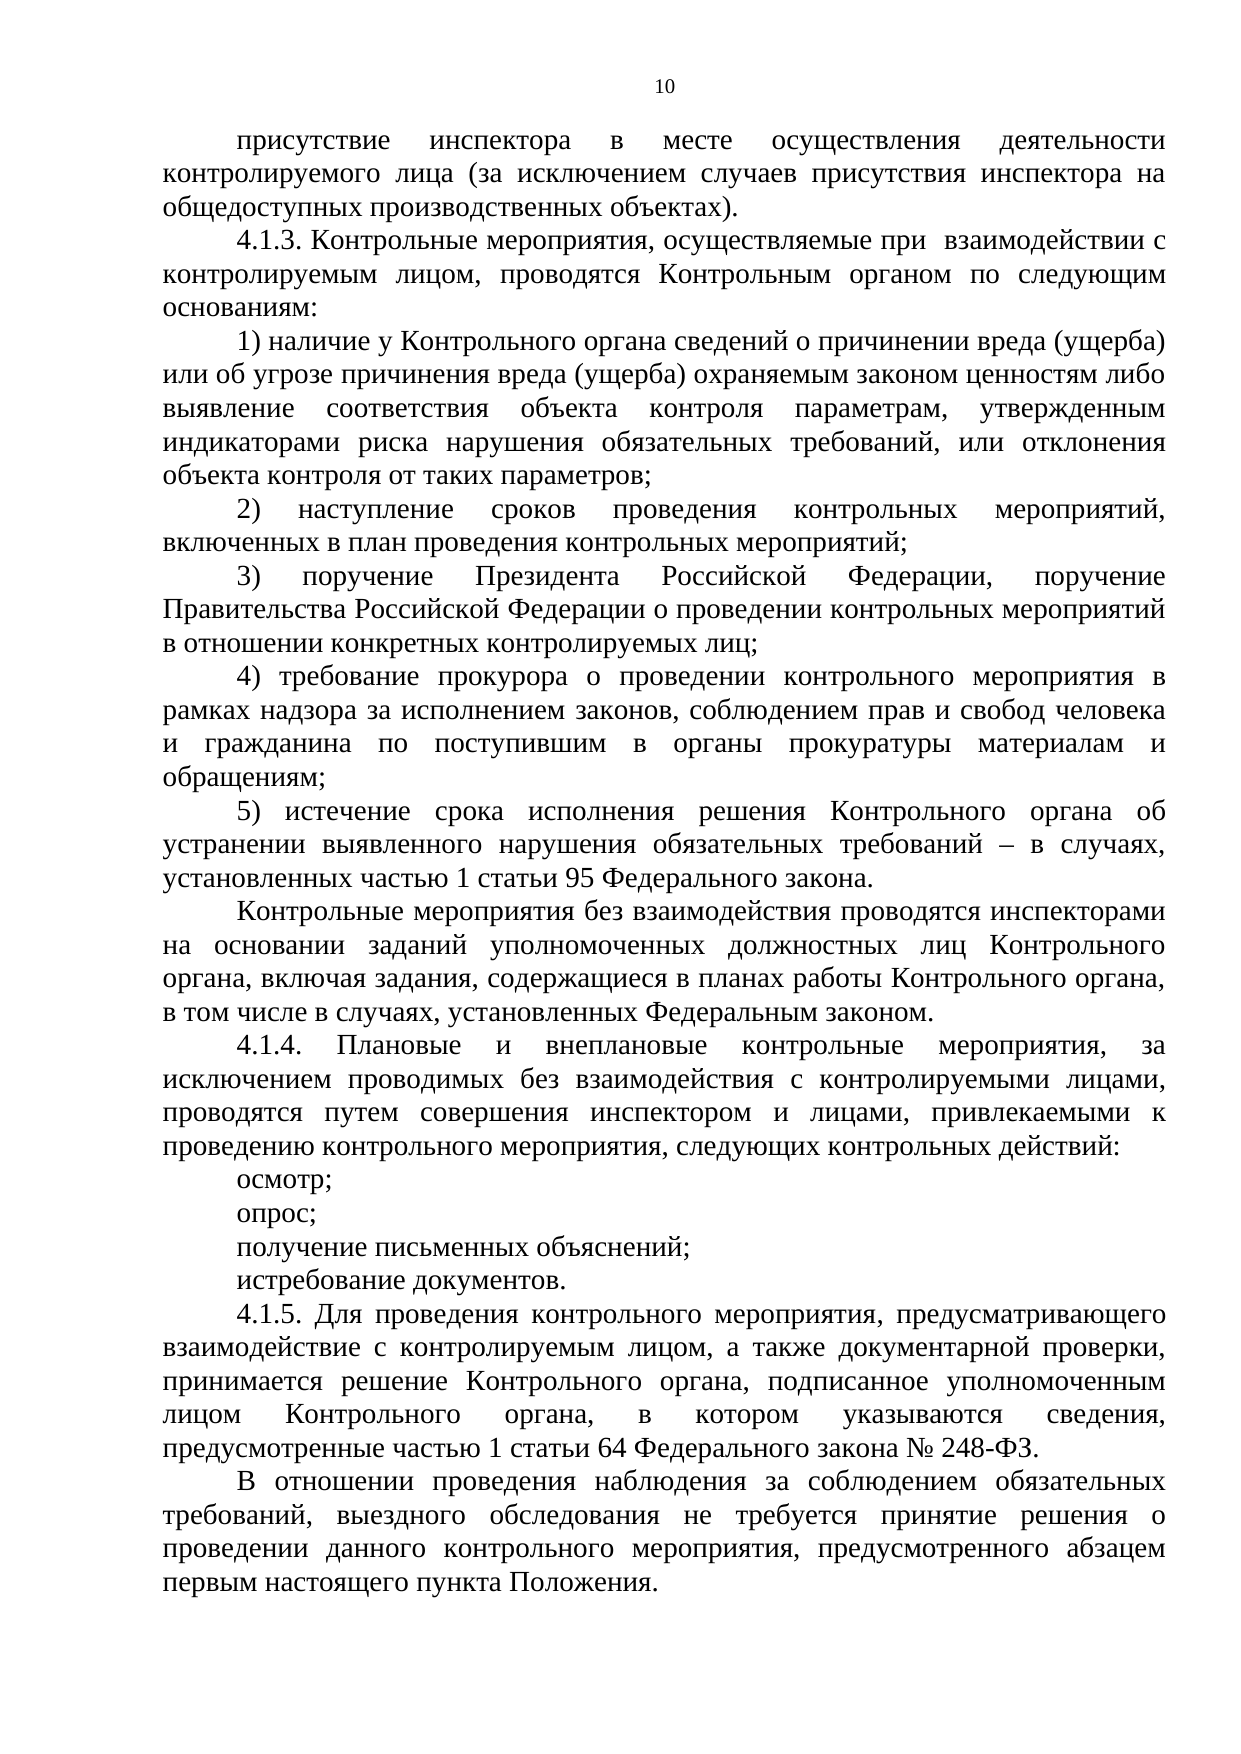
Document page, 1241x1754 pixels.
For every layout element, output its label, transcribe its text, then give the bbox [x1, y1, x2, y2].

text 4.1.4. Плановые и внеплановые контрольные мероприятия, за исключением проводимых без взаимодействия с контролируемыми лицами, проводятся путем совершения инспектором и лицами, привлекаемыми к проведению контрольного мероприятия, следующих контрольных действий: [162, 1027, 1167, 1162]
text В отношении проведения наблюдения за соблюдением обязательных требований, выездного обследования не требуется принятие решения о проведении данного контрольного мероприятия, предусмотренного абзацем первым настоящего пункта Положения. [162, 1463, 1167, 1598]
text 5) истечение срока исполнения решения Контрольного органа об устранении выявленного нарушения обязательных требований – в случаях, установленных частью 1 статьи 95 Федерального закона. [162, 793, 1167, 893]
text истребование документов. [162, 1262, 1167, 1296]
text осмотр; [162, 1162, 1167, 1195]
text 4.1.5. Для проведения контрольного мероприятия, предусматривающего взаимодействие с контролируемым лицом, а также документарной проверки, принимается решение Контрольного органа, подписанное уполномоченным лицом Контрольного органа, в котором указываются сведения, предусмотренные частью 1 статьи 64 Федерального закона № 248-ФЗ. [162, 1296, 1167, 1463]
list присутствие инспектора в месте осуществления деятельности контролируемого лица (за исключением случаев присутствия инспектора на общедоступных производственных объектах). [162, 122, 1167, 222]
text 3) поручение Президента Российской Федерации, поручение Правительства Российской Федерации о проведении контрольных мероприятий в отношении конкретных контролируемых лиц; [162, 558, 1167, 658]
list Контрольные мероприятия без взаимодействия проводятся инспекторами на основании заданий уполномоченных должностных лиц Контрольного органа, включая задания, содержащиеся в планах работы Контрольного органа, в том числе в случаях, установленных Федеральным законом. [162, 893, 1167, 1027]
text получение письменных объяснений; [162, 1229, 1167, 1262]
text 1) наличие у Контрольного органа сведений о причинении вреда (ущерба) или об угрозе причинения вреда (ущерба) охраняемым законом ценностям либо выявление соответствия объекта контроля параметрам, утвержденным индикаторами риска нарушения обязательных требований, или отклонения объекта контроля от таких параметров; [162, 323, 1167, 491]
text опрос; [162, 1195, 1167, 1229]
text 2) наступление сроков проведения контрольных мероприятий, включенных в план проведения контрольных мероприятий; [162, 491, 1167, 558]
text 4) требование прокурора о проведении контрольного мероприятия в рамках надзора за исполнением законов, соблюдением прав и свобод человека и гражданина по поступившим в органы прокуратуры материалам и обращениям; [162, 658, 1167, 793]
text 4.1.3. Контрольные мероприятия, осуществляемые при взаимодействии с контролируемым лицом, проводятся Контрольным органом по следующим основаниям: [162, 222, 1167, 323]
